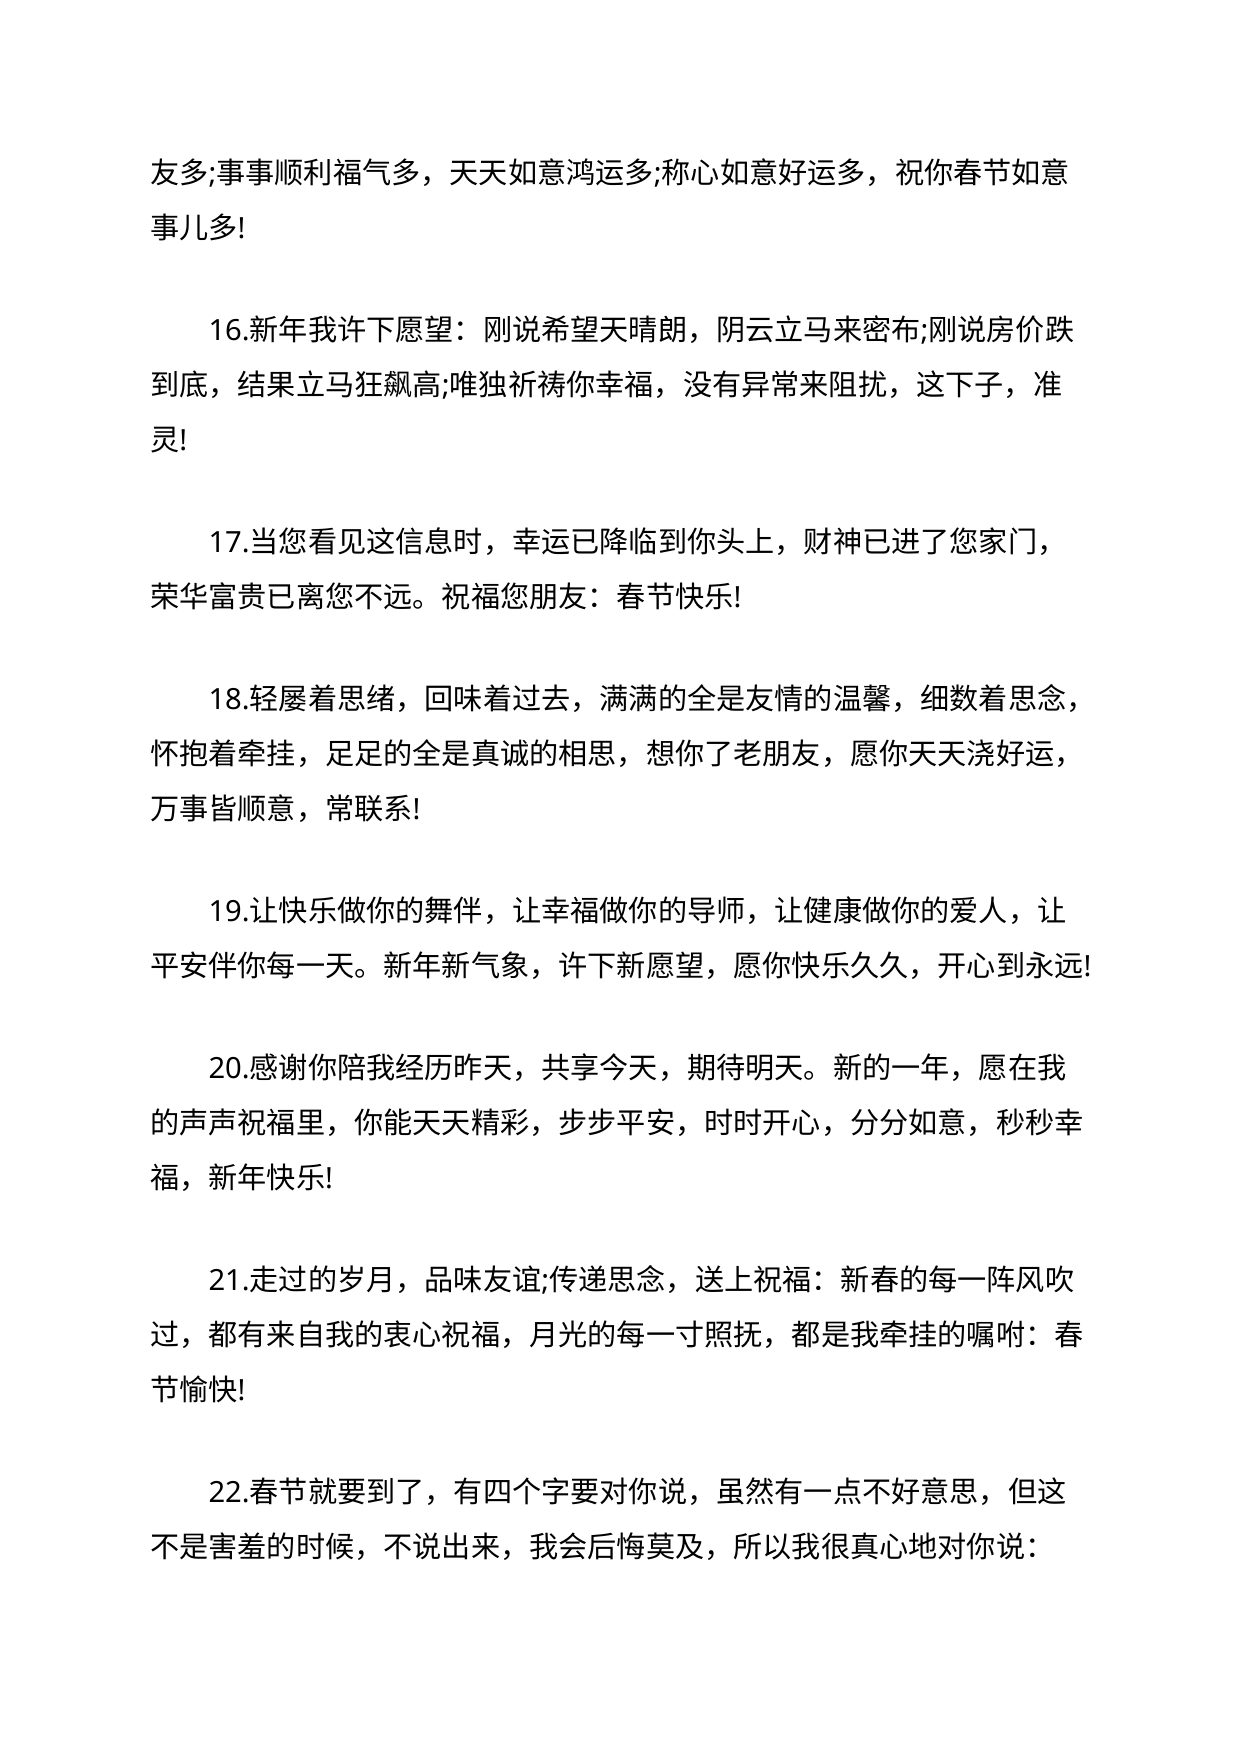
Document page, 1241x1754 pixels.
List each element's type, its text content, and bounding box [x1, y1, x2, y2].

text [150, 150, 1090, 247]
text 21.走过的岁月，品味友谊;传递思念，送上祝福：新春的每一阵风吹过，都有来自我的衷心祝福，月光的每一寸照抚，都是我牵挂的嘱咐：春节愉快! [150, 1257, 1090, 1409]
text 17.当您看见这信息时，幸运已降临到你头上，财神已进了您家门，荣华富贵已离您不远。祝福您朋友：春节快乐! [150, 519, 1090, 616]
text 19.让快乐做你的舞伴，让幸福做你的导师，让健康做你的爱人，让平安伴你每一天。新年新气象，许下新愿望，愿你快乐久久，开心到永远! [150, 888, 1090, 985]
text 20.感谢你陪我经历昨天，共享今天，期待明天。新的一年，愿在我的声声祝福里，你能天天精彩，步步平安，时时开心，分分如意，秒秒幸福，新年快乐! [150, 1045, 1090, 1197]
text 18.轻屡着思绪，回味着过去，满满的全是友情的温馨，细数着思念，怀抱着牵挂，足足的全是真诚的相思，想你了老朋友，愿你天天浇好运，万事皆顺意，常联系! [150, 676, 1090, 828]
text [150, 1468, 1090, 1566]
text 16.新年我许下愿望：刚说希望天晴朗，阴云立马来密布;刚说房价跌到底，结果立马狂飙高;唯独祈祷你幸福，没有异常来阻扰，这下子，准灵! [150, 307, 1090, 459]
